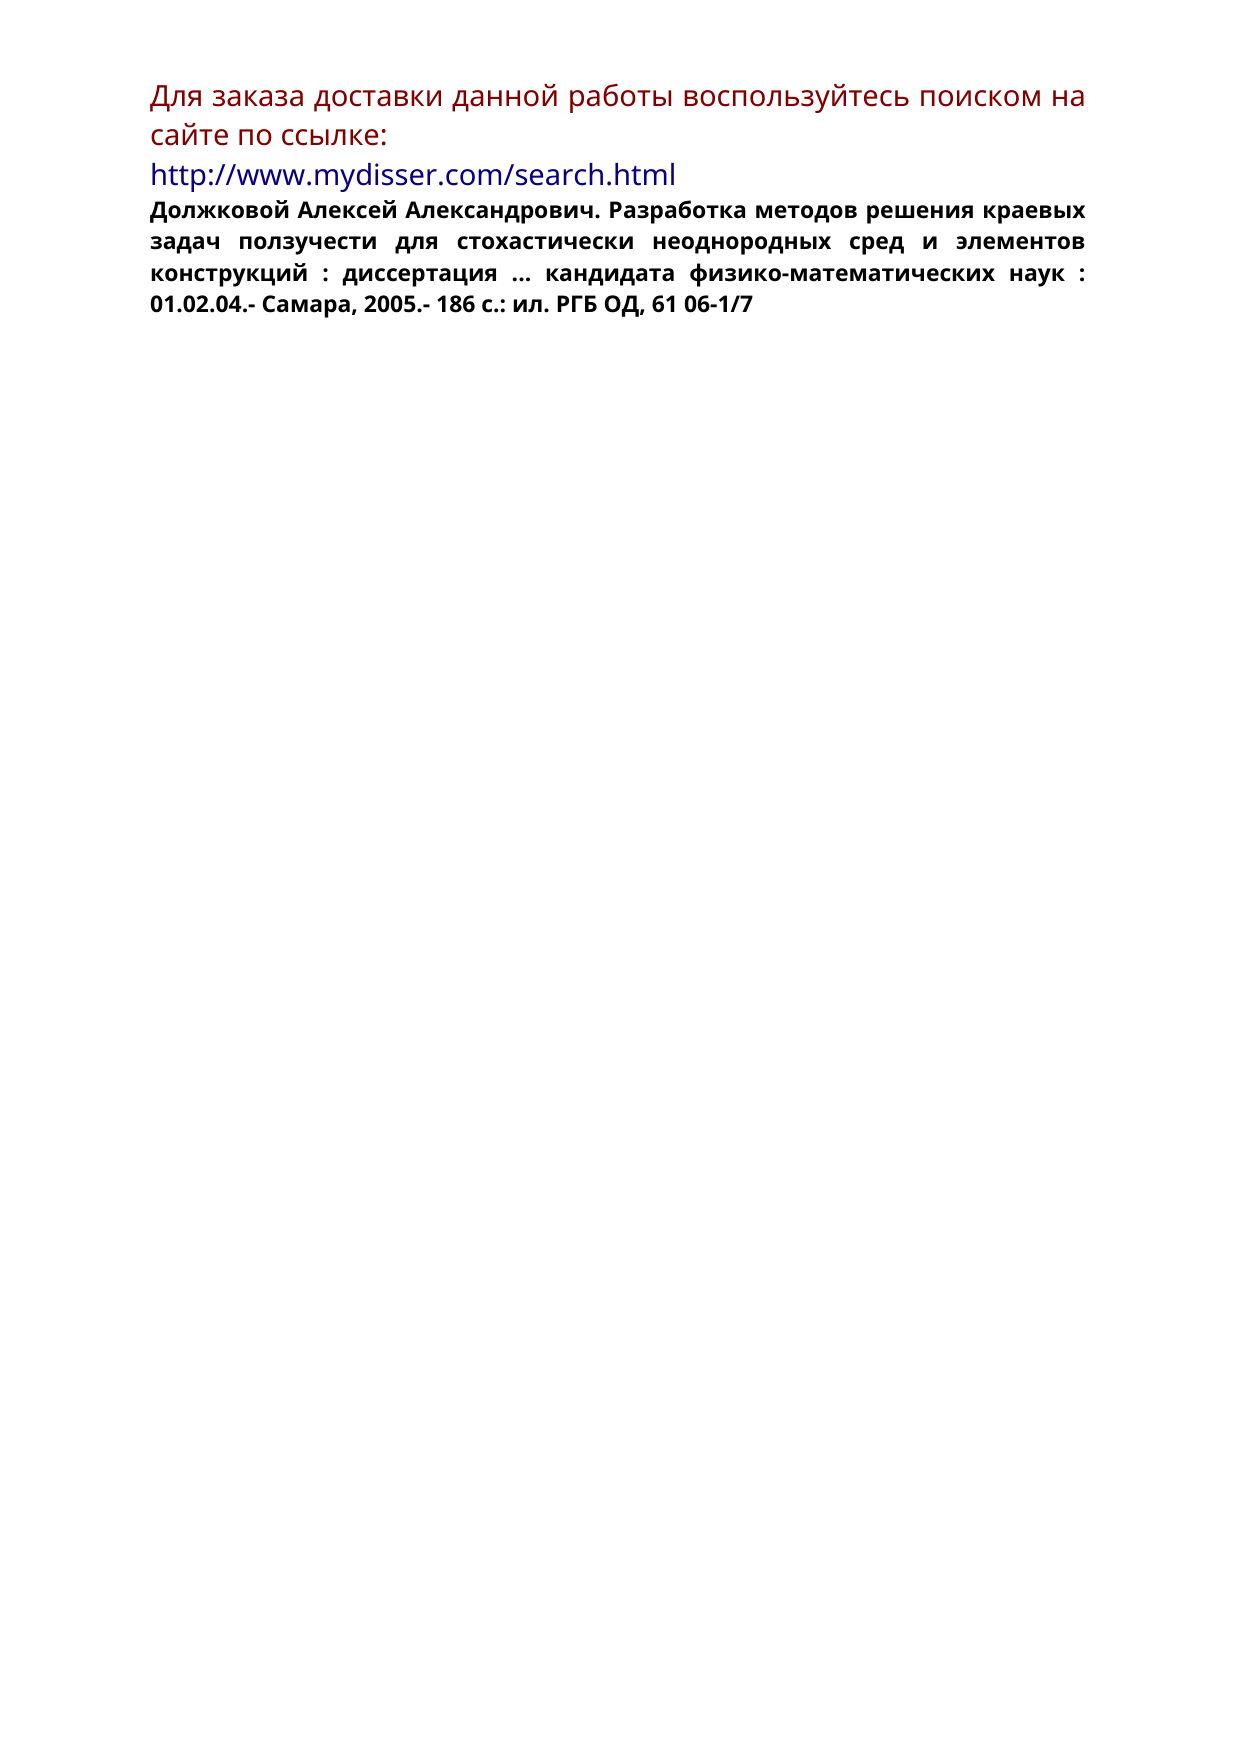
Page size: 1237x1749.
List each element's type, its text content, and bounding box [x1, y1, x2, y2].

text Должковой Алексей Александрович. Разработка методов решения краевых задач ползучести для стохастически неоднородных сред и элементов конструкций : диссертация ... кандидата физико-математических наук : 01.02.04.- Самара, 2005.- 186 с.: ил. РГБ ОД, 61 06-1/7 [150, 194, 1086, 319]
